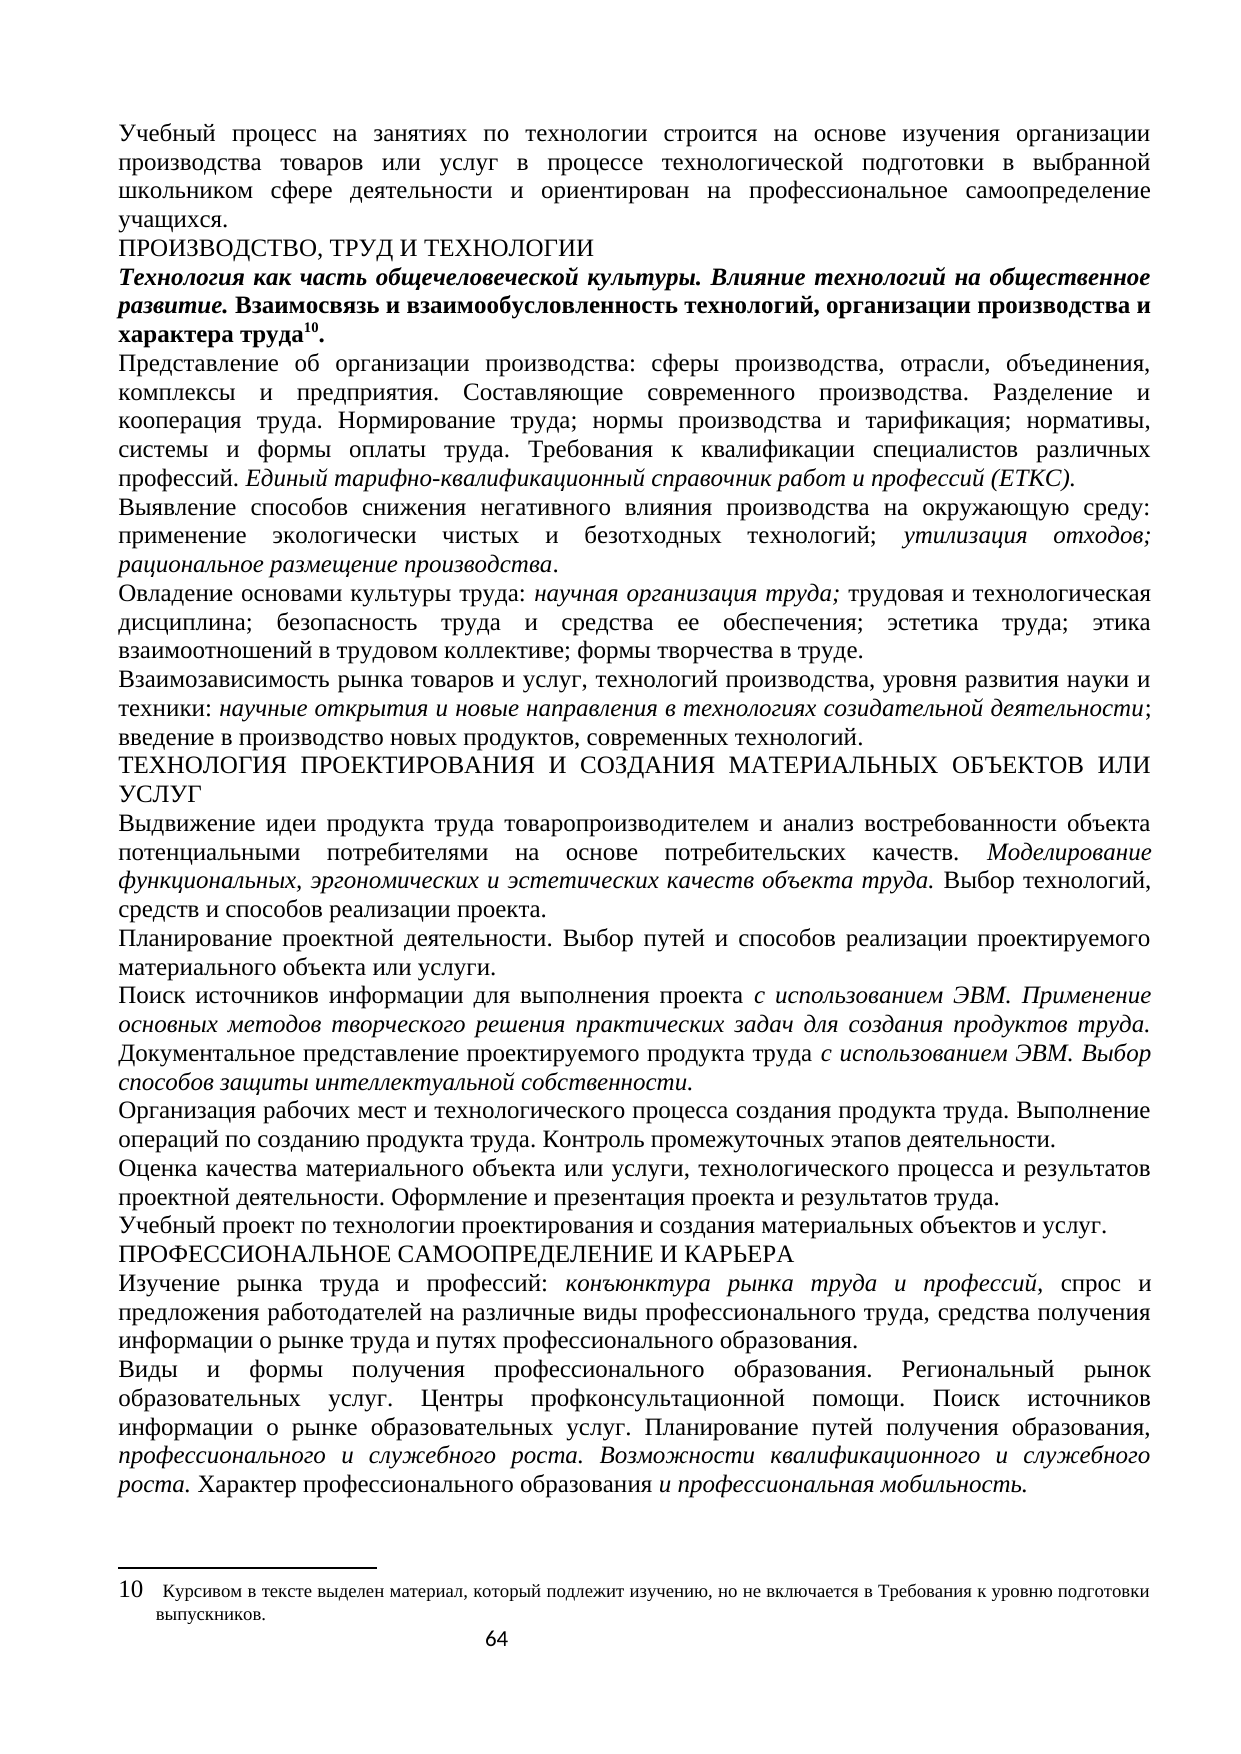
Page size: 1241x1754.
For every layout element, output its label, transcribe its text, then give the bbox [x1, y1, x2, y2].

text Технология как часть общечеловеческой культуры. Влияние технологий на общественное развитие. Взаимосвязь и взаимообусловленность технологий, организации производства и характера труда. [118, 262, 1152, 348]
text ПРОИЗВОДСТВО, ТРУД И ТЕХНОЛОГИИ [118, 233, 1152, 262]
text Учебный процесс на занятиях по технологии строится на основе изучения организации производства товаров или услуг в процессе технологической подготовки в выбранной школьником сфере деятельности и ориентирован на профессиональное самоопределение учащихся. [118, 118, 1152, 233]
text Выявление способов снижения негативного влияния производства на окружающую среду: применение экологически чистых и безотходных технологий; утилизация отходов; рациональное размещение производства. [118, 492, 1152, 578]
text Поиск источников информации для выполнения проекта с использованием ЭВМ. Применение основных методов творческого решения практических задач для создания продуктов труда. Документальное представление проектируемого продукта труда с использованием ЭВМ. Выбор способов защиты интеллектуальной собственности. [118, 981, 1152, 1096]
text Планирование проектной деятельности. Выбор путей и способов реализации проектируемого материального объекта или услуги. [118, 923, 1152, 981]
text Учебный проект по технологии проектирования и создания материальных объектов и услуг. [118, 1211, 1152, 1239]
text Организация рабочих мест и технологического процесса создания продукта труда. Выполнение операций по созданию продукта труда. Контроль промежуточных этапов деятельности. [118, 1096, 1152, 1153]
text Оценка качества материального объекта или услуги, технологического процесса и результатов проектной деятельности. Оформление и презентация проекта и результатов труда. [118, 1153, 1152, 1211]
text Изучение рынка труда и профессий: конъюнктура рынка труда и профессий, спрос и предложения работодателей на различные виды профессионального труда, средства получения информации о рынке труда и путях профессионального образования. [118, 1268, 1152, 1354]
text Взаимозависимость рынка товаров и услуг, технологий производства, уровня развития науки и техники: научные открытия и новые направления в технологиях созидательной деятельности; введение в производство новых продуктов, современных технологий. [118, 664, 1152, 751]
text Представление об организации производства: сферы производства, отрасли, объединения, комплексы и предприятия. Составляющие современного производства. Разделение и кооперация труда. Нормирование труда; нормы производства и тарификация; нормативы, системы и формы оплаты труда. Требования к квалификации специалистов различных профессий. Единый тарифно-квалификационный справочник работ и профессий (ЕТКС). [118, 348, 1152, 492]
text Овладение основами культуры труда: научная организация труда; трудовая и технологическая дисциплина; безопасность труда и средства ее обеспечения; эстетика труда; этика взаимоотношений в трудовом коллективе; формы творчества в труде. [118, 578, 1152, 664]
text Виды и формы получения профессионального образования. Региональный рынок образовательных услуг. Центры профконсультационной помощи. Поиск источников информации о рынке образовательных услуг. Планирование путей получения образования, профессионального и служебного роста. Возможности квалификационного и служебного роста. Характер профессионального образования и профессиональная мобильность. [118, 1354, 1152, 1498]
text Технология проектирования и создания материальных объектов или услуг [118, 751, 1152, 808]
text ПРОФЕССИОНАЛЬНОЕ САМООПРЕДЕЛЕНИЕ И КАРЬЕРА [118, 1239, 1152, 1268]
text Выдвижение идеи продукта труда товаропроизводителем и анализ востребованности объекта потенциальными потребителями на основе потребительских качеств. Моделирование функциональных, эргономических и эстетических качеств объекта труда. Выбор технологий, средств и способов реализации проекта. [118, 808, 1152, 923]
